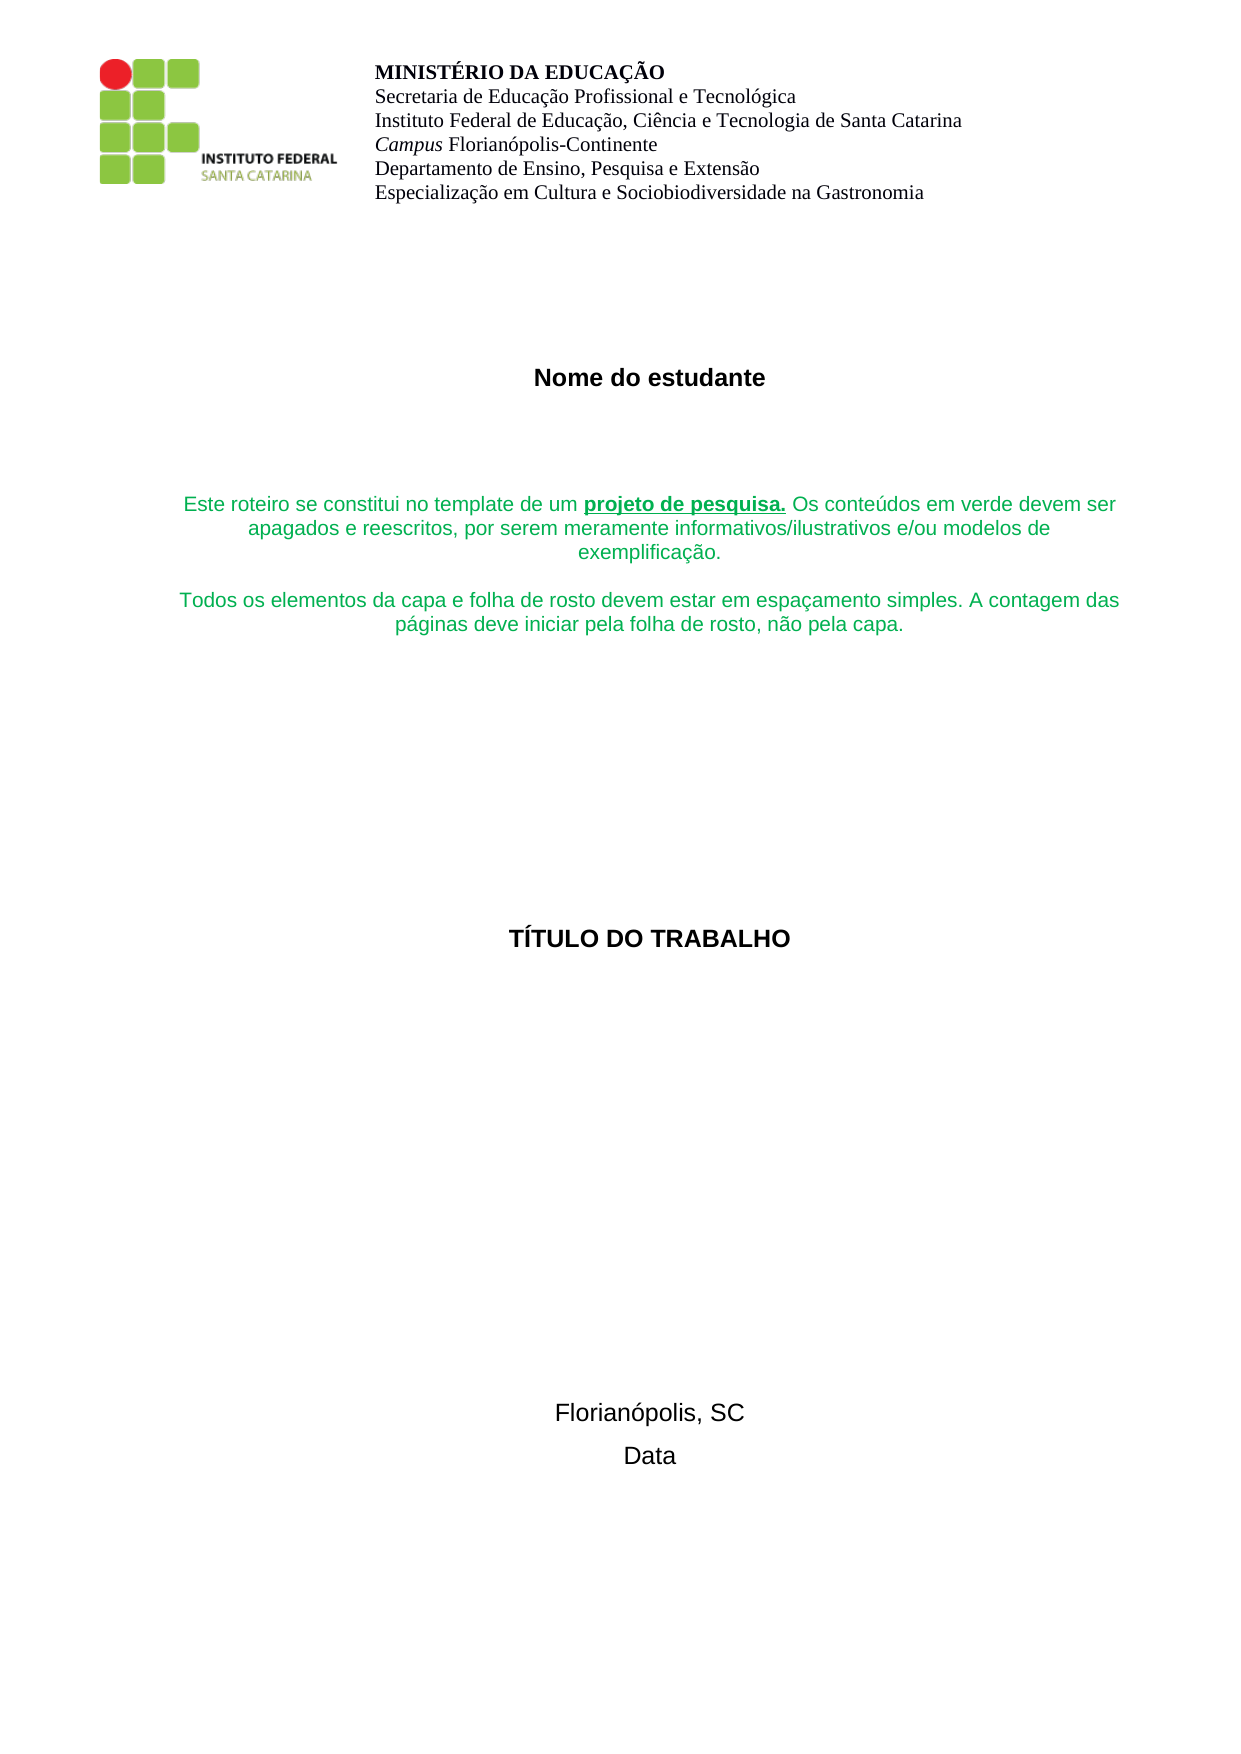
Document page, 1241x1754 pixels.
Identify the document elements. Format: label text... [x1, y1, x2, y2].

text Todos os elementos da capa e folha de rosto devem estar em espaçamento simples. A contagem das páginas deve iniciar pela folha de rosto, não pela capa. [177, 588, 1122, 636]
text TÍTULO DO TRABALHO [177, 923, 1122, 952]
text Este roteiro se constitui no template de um projeto de pesquisa. Os conteúdos em verde devem ser apagados e reescritos, por serem meramente informativos/ilustrativos e/ou modelos de exemplificação. [177, 492, 1122, 564]
text Data [177, 1441, 1122, 1470]
text Florianópolis, SC [177, 1398, 1122, 1427]
text Nome do estudante [177, 363, 1122, 392]
picture [99, 59, 338, 184]
